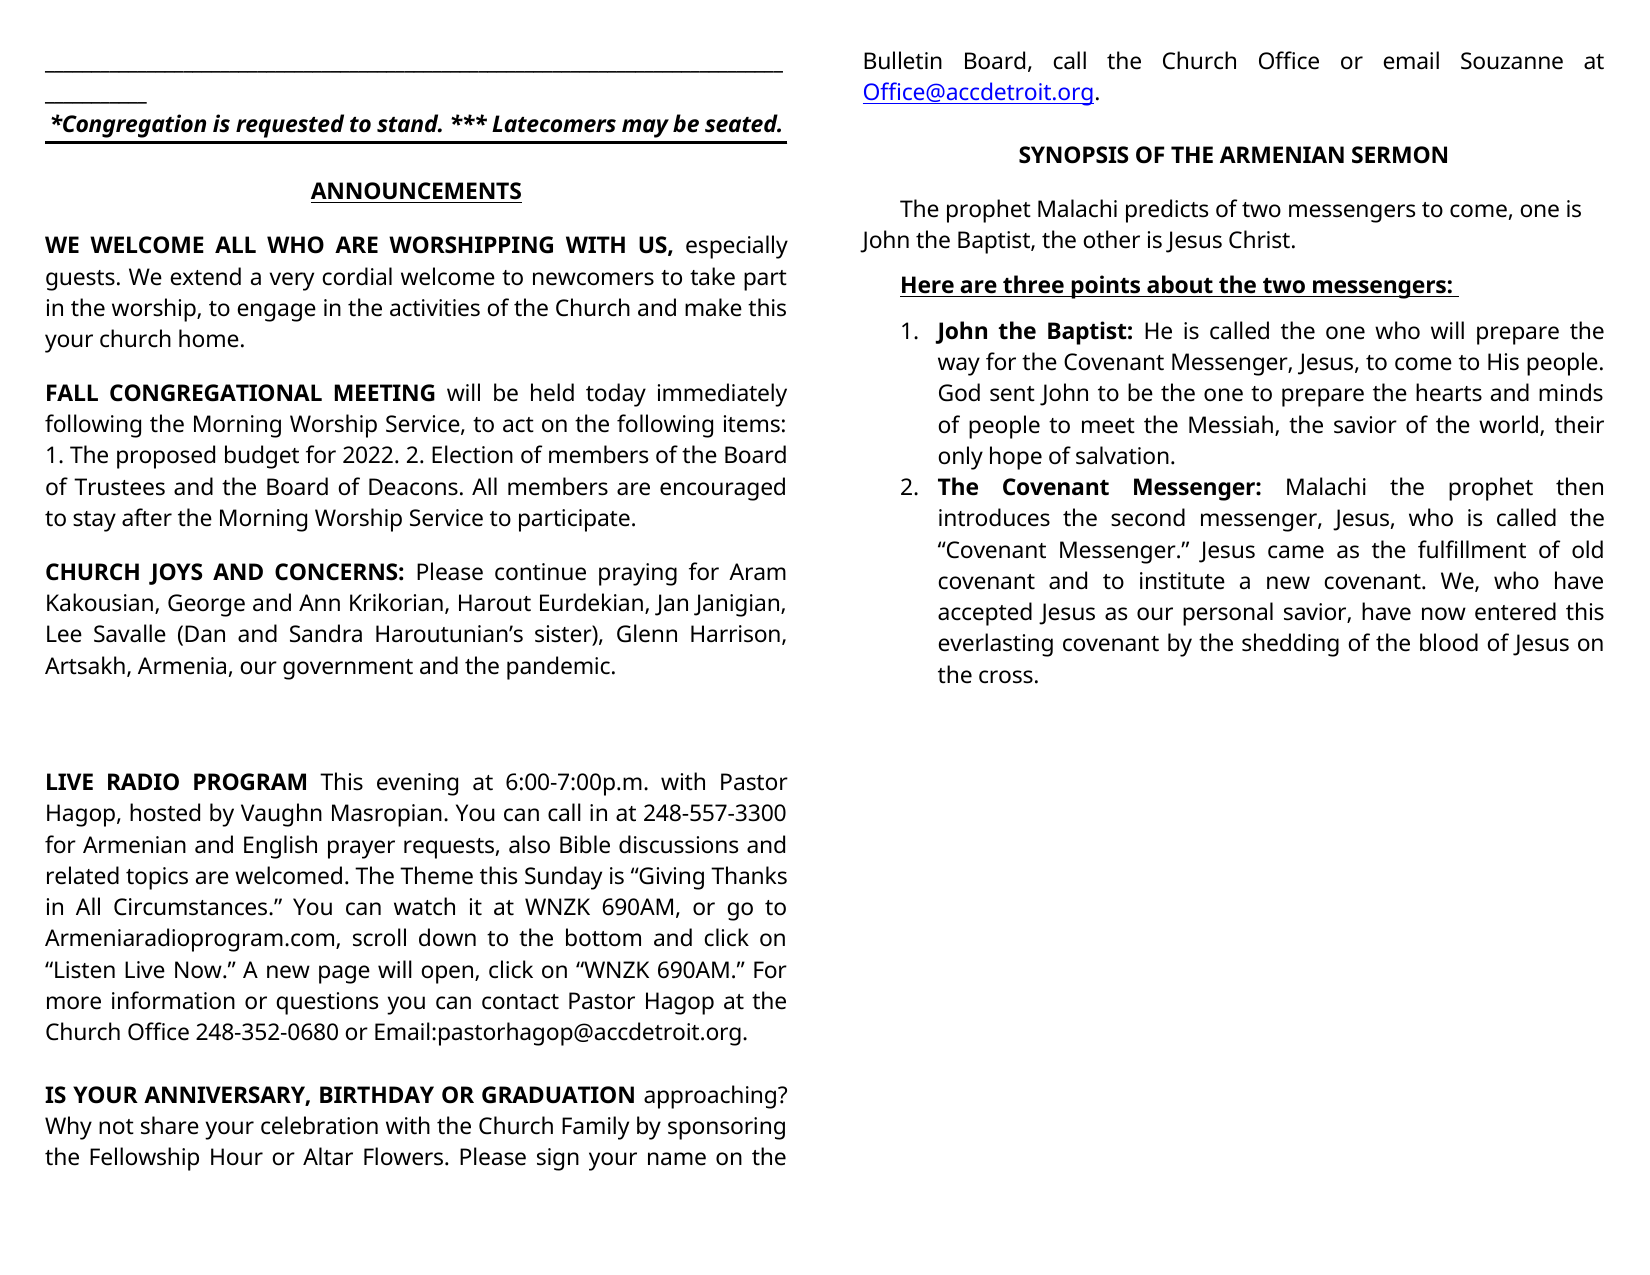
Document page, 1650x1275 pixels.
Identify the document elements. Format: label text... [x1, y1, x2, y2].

text ___________________________________________________________________________________________ [45, 45, 787, 107]
text The prophet Malachi predicts of two messengers to come, one is John the Baptist, the other is Jesus Christ. [862, 193, 1605, 255]
text FALL CONGREGATIONAL MEETING will be held today immediately following the Morning Worship Service, to act on the following items: 1. The proposed budget for 2022. 2. Election of members of the Board of Trustees and the Board of Deacons. All members are encouraged to stay after the Morning Worship Service to participate. [45, 377, 787, 533]
text IS YOUR ANNIVERSARY, BIRTHDAY OR GRADUATION approaching? Why not share your celebration with the Church Family by sponsoring the Fellowship Hour or Altar Flowers. Please sign your name on the Bulletin Board, call the Church Office or email Souzanne at Office@accdetroit.org. [45, 1078, 787, 1172]
text SYNOPSIS OF THE ARMENIAN SERMON [862, 139, 1605, 170]
list The Covenant Messenger: Malachi the prophet then introduces the second messenger, Jesus, who is called the “Covenant Messenger.” Jesus came as the fulfillment of old covenant and to institute a new covenant. We, who have accepted Jesus as our personal savior, have now entered this everlasting covenant by the shedding of the blood of Jesus on the cross. [900, 471, 1605, 690]
text Here are three points about the two messengers: [862, 269, 1605, 301]
text IS YOUR ANNIVERSARY, BIRTHDAY OR GRADUATION approaching? Why not share your celebration with the Church Family by sponsoring the Fellowship Hour or Altar Flowers. Please sign your name on the Bulletin Board, call the Church Office or email Souzanne at Office@accdetroit.org. [862, 45, 1605, 107]
text CHURCH JOYS AND CONCERNS: Please continue praying for Aram Kakousian, George and Ann Krikorian, Harout Eurdekian, Jan Janigian, Lee Savalle (Dan and Sandra Haroutunian’s sister), Glenn Harrison, Artsakh, Armenia, our government and the pandemic. [45, 556, 787, 681]
text LIVE RADIO PROGRAM This evening at 6:00-7:00p.m. with Pastor Hagop, hosted by Vaughn Masropian. You can call in at 248-557-3300 for Armenian and English prayer requests, also Bible discussions and related topics are welcomed. The Theme this Sunday is “Giving Thanks in All Circumstances.” You can watch it at WNZK 690AM, or go to Armeniaradioprogram.com, scroll down to the bottom and click on “Listen Live Now.” A new page will open, click on “WNZK 690AM.” For more information or questions you can contact Pastor Hagop at the Church Office 248-352-0680 or Email:pastorhagop@accdetroit.org. [45, 766, 787, 1047]
text ANNOUNCEMENTS [45, 175, 787, 206]
text *Congregation is requested to stand. *** Latecomers may be seated. [45, 107, 787, 141]
text WE WELCOME ALL WHO ARE WORSHIPPING WITH US, especially guests. We extend a very cordial welcome to newcomers to take part in the worship, to engage in the activities of the Church and make this your church home. [45, 229, 787, 354]
list John the Baptist: He is called the one who will prepare the way for the Covenant Messenger, Jesus, to come to His people. God sent John to be the one to prepare the hearts and minds of people to meet the Messiah, the savior of the world, their only hope of salvation. [900, 315, 1605, 471]
